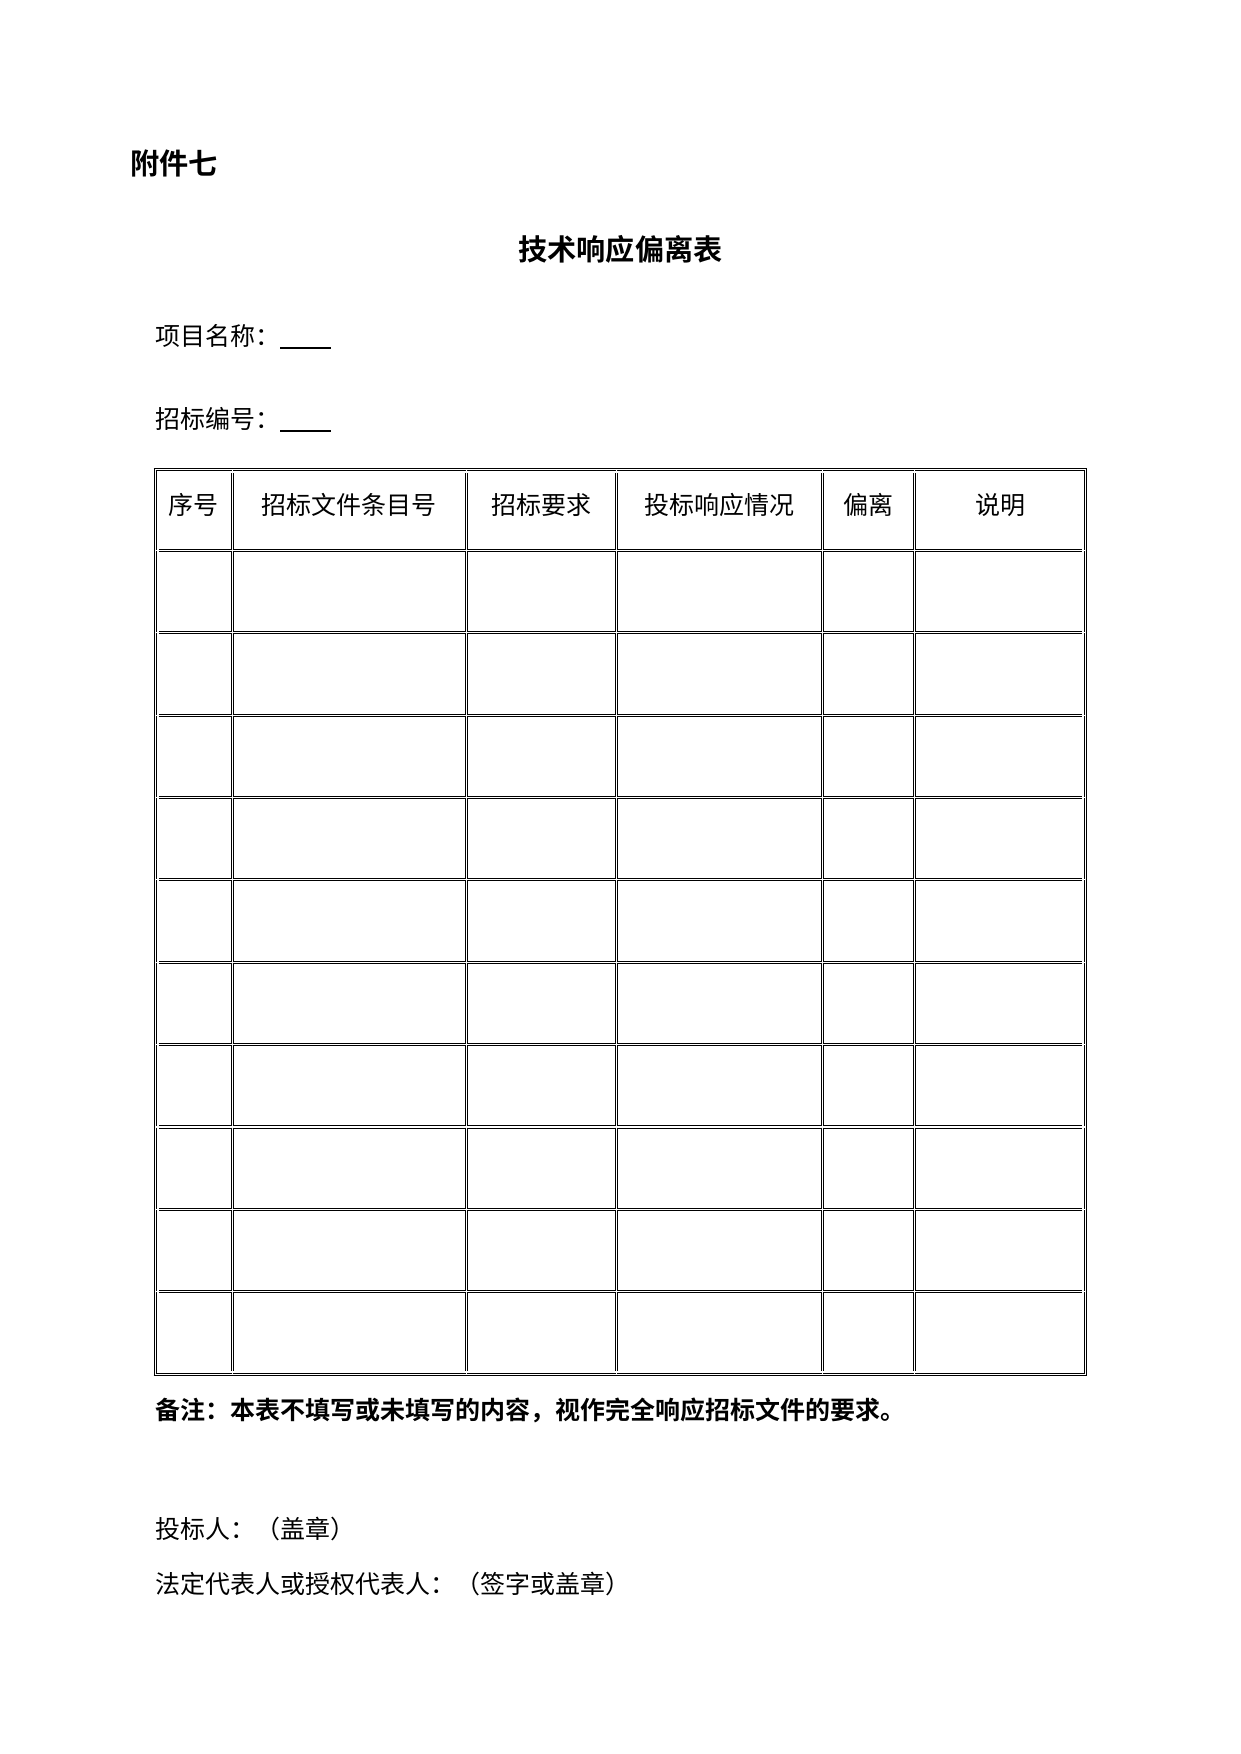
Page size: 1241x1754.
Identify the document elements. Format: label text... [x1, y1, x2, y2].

table_cell [157, 796, 231, 878]
table_header 序号 [157, 471, 232, 549]
table_cell [824, 552, 913, 631]
table_cell [916, 796, 1084, 878]
text 备注：本表不填写或未填写的内容，视作完全响应招标文件的要求。 [130, 1376, 1110, 1441]
table_header 招标要求 [466, 471, 616, 549]
table_cell [618, 1129, 821, 1208]
table_cell [824, 799, 913, 878]
table_cell [618, 634, 821, 713]
table_cell [618, 799, 821, 878]
table_cell [234, 1211, 465, 1290]
table_cell [914, 1208, 1085, 1290]
table_header 招标文件条目号 [232, 471, 466, 549]
table_cell [824, 1211, 913, 1290]
table_cell [157, 549, 231, 631]
table_cell [157, 961, 231, 1043]
table_cell [824, 634, 913, 713]
table_cell [914, 631, 1085, 713]
table_cell [232, 1293, 466, 1373]
table_header 投标响应情况 [616, 471, 822, 549]
table_cell [155, 1125, 232, 1208]
table_cell [824, 964, 913, 1043]
table_header 偏离 [823, 471, 914, 549]
table_cell [914, 1125, 1085, 1208]
table_cell [468, 1046, 615, 1125]
table_cell [916, 714, 1084, 796]
table_cell [618, 717, 821, 796]
table_cell [618, 1211, 821, 1290]
table_cell [234, 1129, 465, 1208]
table_cell [824, 1129, 913, 1208]
table_cell [155, 878, 232, 961]
table_cell [234, 634, 465, 713]
table_cell [618, 1046, 821, 1125]
table_cell [916, 549, 1084, 631]
text 项目名称： [130, 302, 1110, 367]
table_cell [468, 552, 615, 631]
text 法定代表人或授权代表人：（签字或盖章） [130, 1564, 1110, 1601]
table_cell [155, 1208, 232, 1290]
table_cell [914, 1043, 1085, 1125]
table_cell [468, 881, 615, 961]
text 招标编号： [130, 385, 1110, 450]
table_cell [234, 1046, 465, 1125]
table_cell [468, 1129, 615, 1208]
table_cell [468, 964, 615, 1043]
table_cell [468, 634, 615, 713]
text 投标人：（盖章） [130, 1510, 1110, 1546]
table_cell [916, 961, 1084, 1043]
table_cell [824, 717, 913, 796]
table_cell [618, 552, 821, 631]
table_cell [468, 1211, 615, 1290]
table_cell [466, 1293, 616, 1373]
table_cell [824, 881, 913, 961]
table_header 说明 [914, 471, 1084, 549]
table_cell [914, 878, 1085, 961]
table_cell [618, 964, 821, 1043]
table_cell [234, 717, 465, 796]
table_cell [155, 1043, 232, 1125]
table_cell [155, 631, 232, 713]
table_cell [616, 1293, 822, 1373]
table_cell [468, 799, 615, 878]
table_cell [234, 799, 465, 878]
table_cell [468, 717, 615, 796]
table_cell [823, 1293, 914, 1373]
table_cell [234, 881, 465, 961]
table_cell [824, 1046, 913, 1125]
text 技术响应偏离表 [130, 216, 1110, 281]
table_cell [157, 714, 231, 796]
table_cell [914, 1290, 1085, 1373]
table_cell [618, 881, 821, 961]
table_cell [155, 1290, 232, 1373]
subtitle 附件七 [130, 129, 1110, 194]
table_cell [234, 964, 465, 1043]
table_cell [234, 552, 465, 631]
